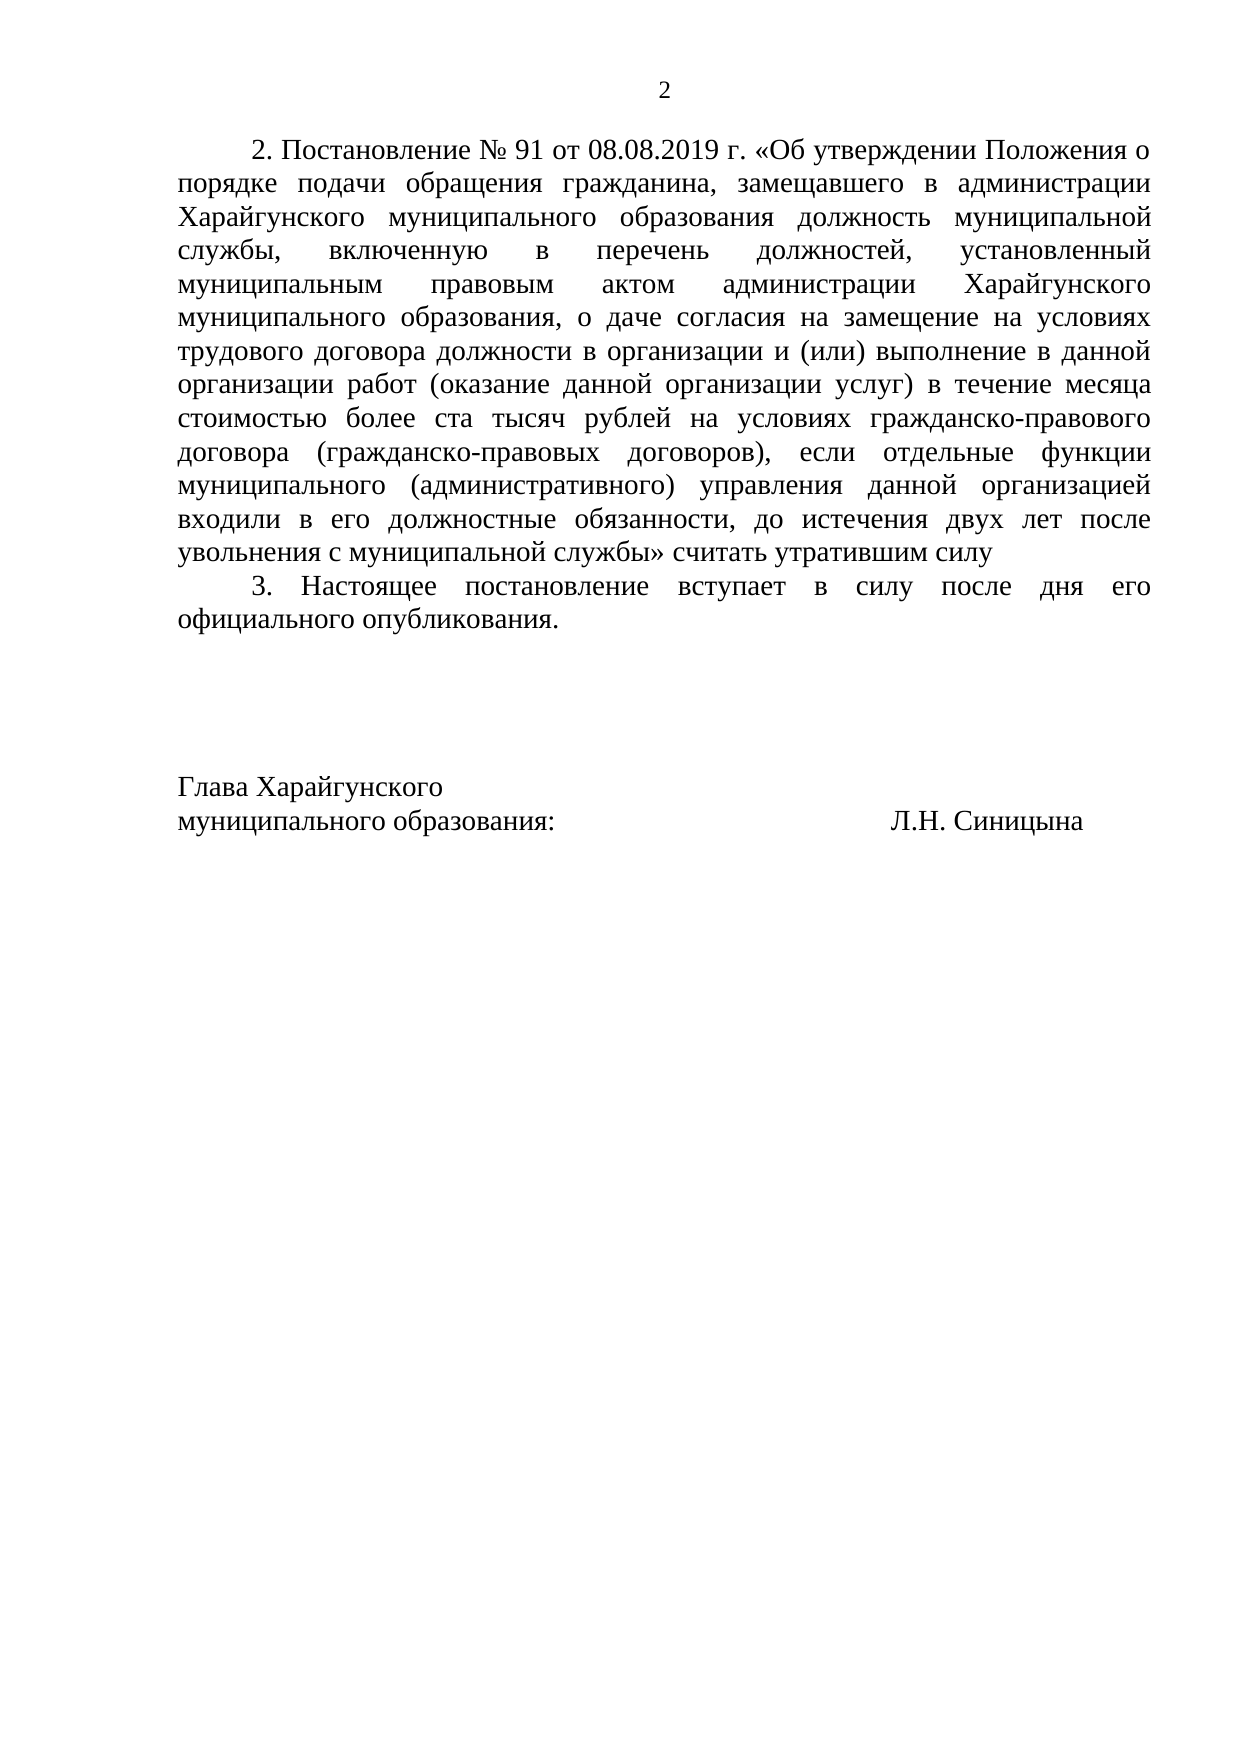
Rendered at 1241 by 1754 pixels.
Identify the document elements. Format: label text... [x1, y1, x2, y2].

text 3. Настоящее постановление вступает в силу после дня его официального опубликования. [177, 568, 1152, 635]
text муниципального образования: Л.Н. Синицына [177, 803, 1152, 836]
text Глава Харайгунского [177, 769, 1152, 803]
text 2. Постановление № 91 от 08.08.2019 г. «Об утверждении Положения о порядке подачи обращения гражданина, замещавшего в администрации Харайгунского муниципального образования должность муниципальной службы, включенную в перечень должностей, установленный муниципальным правовым актом администрации Харайгунского муниципального образования, о даче согласия на замещение на условиях трудового договора должности в организации и (или) выполнение в данной организации работ (оказание данной организации услуг) в течение месяца стоимостью более ста тысяч рублей на условиях гражданско-правового договора (гражданско-правовых договоров), если отдельные функции муниципального (административного) управления данной организацией входили в его должностные обязанности, до истечения двух лет после увольнения с муниципальной службы» считать утратившим силу [177, 132, 1152, 568]
